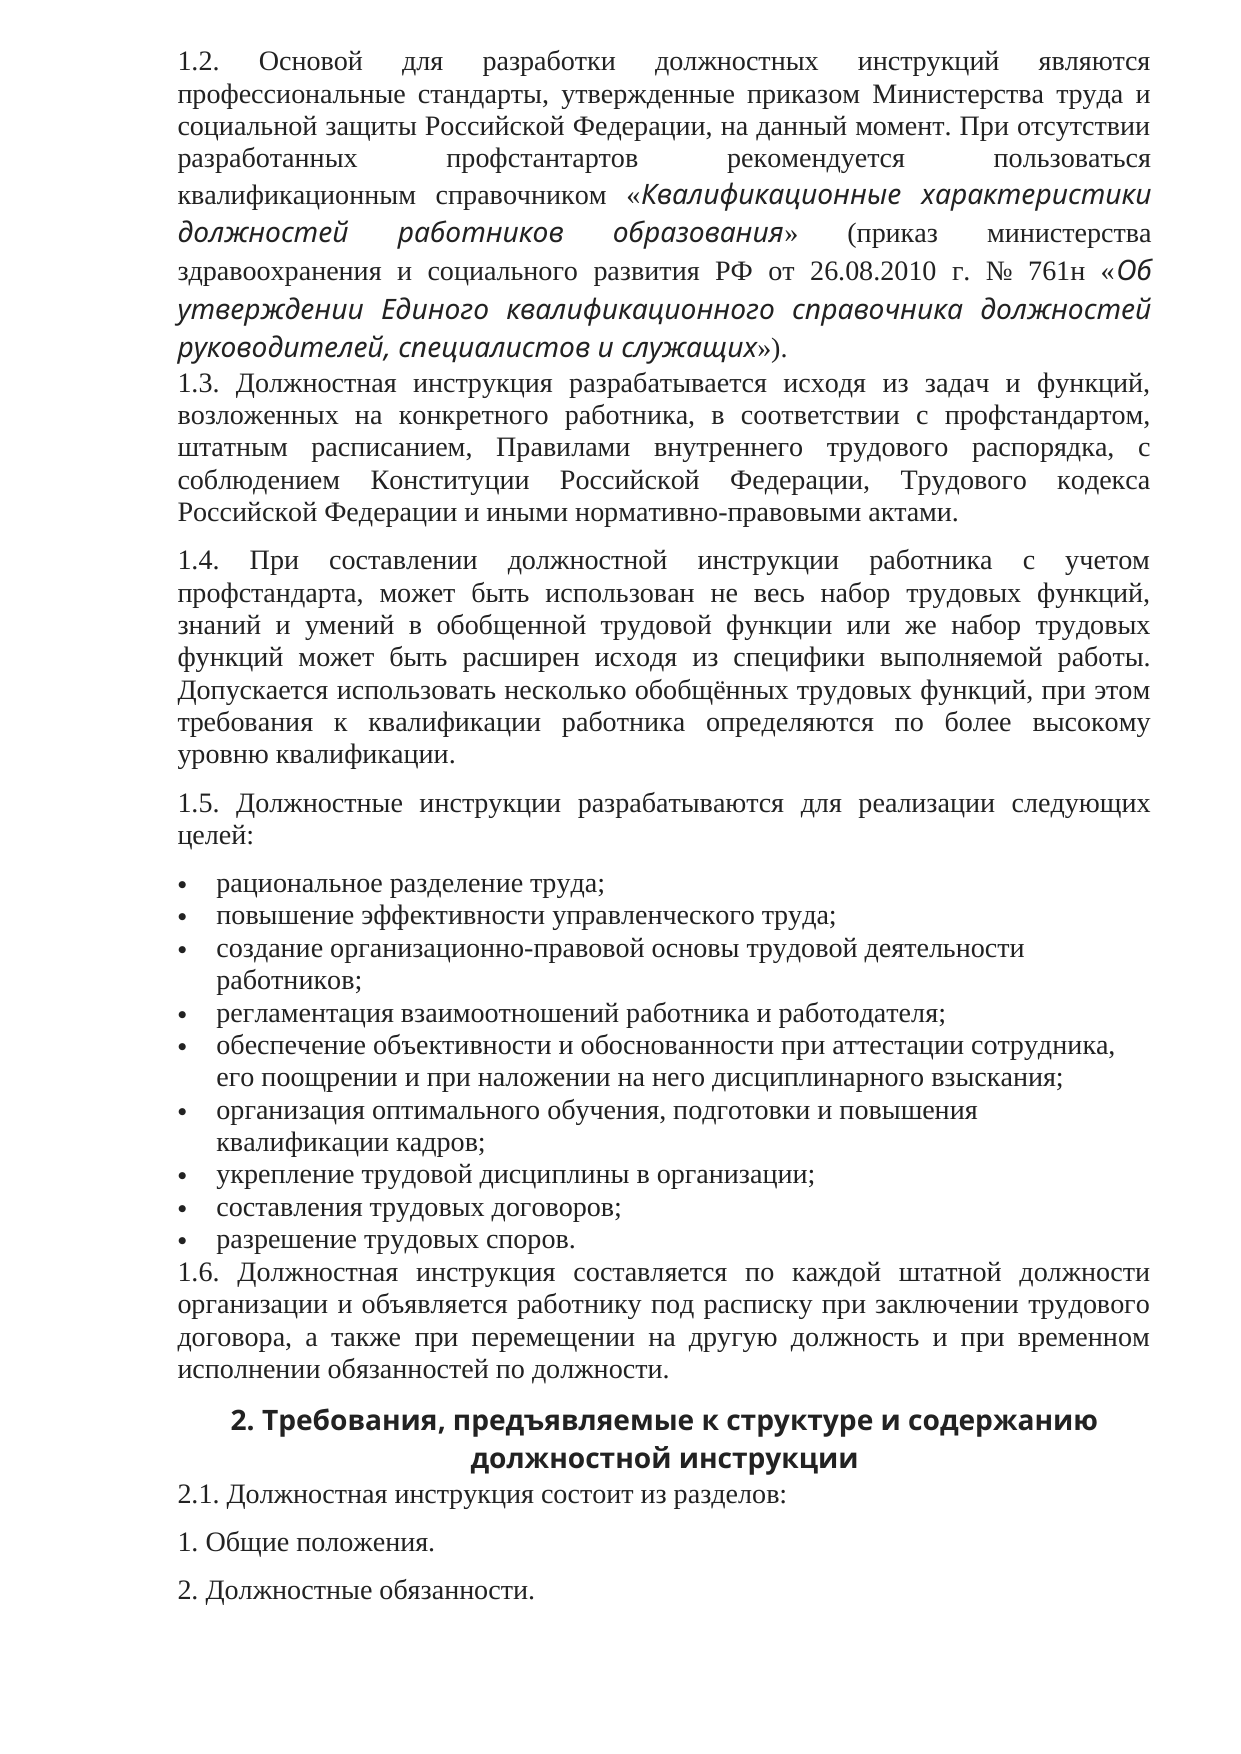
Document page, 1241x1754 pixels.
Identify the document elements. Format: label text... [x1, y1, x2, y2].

text 1.6. Должностная инструкция составляется по каждой штатной должности организации и объявляется работнику под расписку при заключении трудового договора, а также при перемещении на другую должность и при временном исполнении обязанностей по должности. [177, 1255, 1152, 1384]
list рациональное разделение труда; [179, 866, 1152, 898]
list обеспечение объективности и обоснованности при аттестации сотрудника, его поощрении и при наложении на него дисциплинарного взыскания; [179, 1028, 1152, 1093]
text 1. Общие положения. [177, 1525, 1152, 1557]
text 1.3. Должностная инструкция разрабатывается исходя из задач и функций, возложенных на конкретного работника, в соответствии с профстандартом, штатным расписанием, Правилами внутреннего трудового распорядка, с соблюдением Конституции Российской Федерации, Трудового кодекса Российской Федерации и иными нормативно-правовыми актами. [177, 366, 1152, 528]
list создание организационно-правовой основы трудовой деятельности работников; [179, 931, 1152, 996]
text 2. Требования, предъявляемые к структуре и содержанию должностной инструкции [177, 1400, 1152, 1477]
text 1.2. Основой для разработки должностных инструкций являются профессиональные стандарты, утвержденные приказом Министерства труда и социальной защиты Российской Федерации, на данный момент. При отсутствии разработанных профстантартов рекомендуется пользоваться квалификационным справочником «Квалификационные характеристики должностей работников образования» (приказ министерства здравоохранения и социального развития РФ от 26.08.2010 г. № 761н «Об утверждении Единого квалификационного справочника должностей руководителей, специалистов и служащих»). [177, 44, 1152, 366]
text 2. Должностные обязанности. [177, 1573, 1152, 1605]
text 1.5. Должностные инструкции разрабатываются для реализации следующих целей: [177, 786, 1152, 850]
text 1.4. При составлении должностной инструкции работника с учетом профстандарта, может быть использован не весь набор трудовых функций, знаний и умений в обобщенной трудовой функции или же набор трудовых функций может быть расширен исходя из специфики выполняемой работы. Допускается использовать несколько обобщённых трудовых функций, при этом требования к квалификации работника определяются по более высокому уровню квалификации. [177, 543, 1152, 770]
list организация оптимального обучения, подготовки и повышения квалификации кадров; [179, 1093, 1152, 1158]
list составления трудовых договоров; [179, 1190, 1152, 1222]
list регламентация взаимоотношений работника и работодателя; [179, 996, 1152, 1028]
text 2.1. Должностная инструкция состоит из разделов: [177, 1477, 1152, 1509]
list разрешение трудовых споров. [179, 1222, 1152, 1255]
list повышение эффективности управленческого труда; [179, 898, 1152, 931]
list укрепление трудовой дисциплины в организации; [179, 1158, 1152, 1190]
